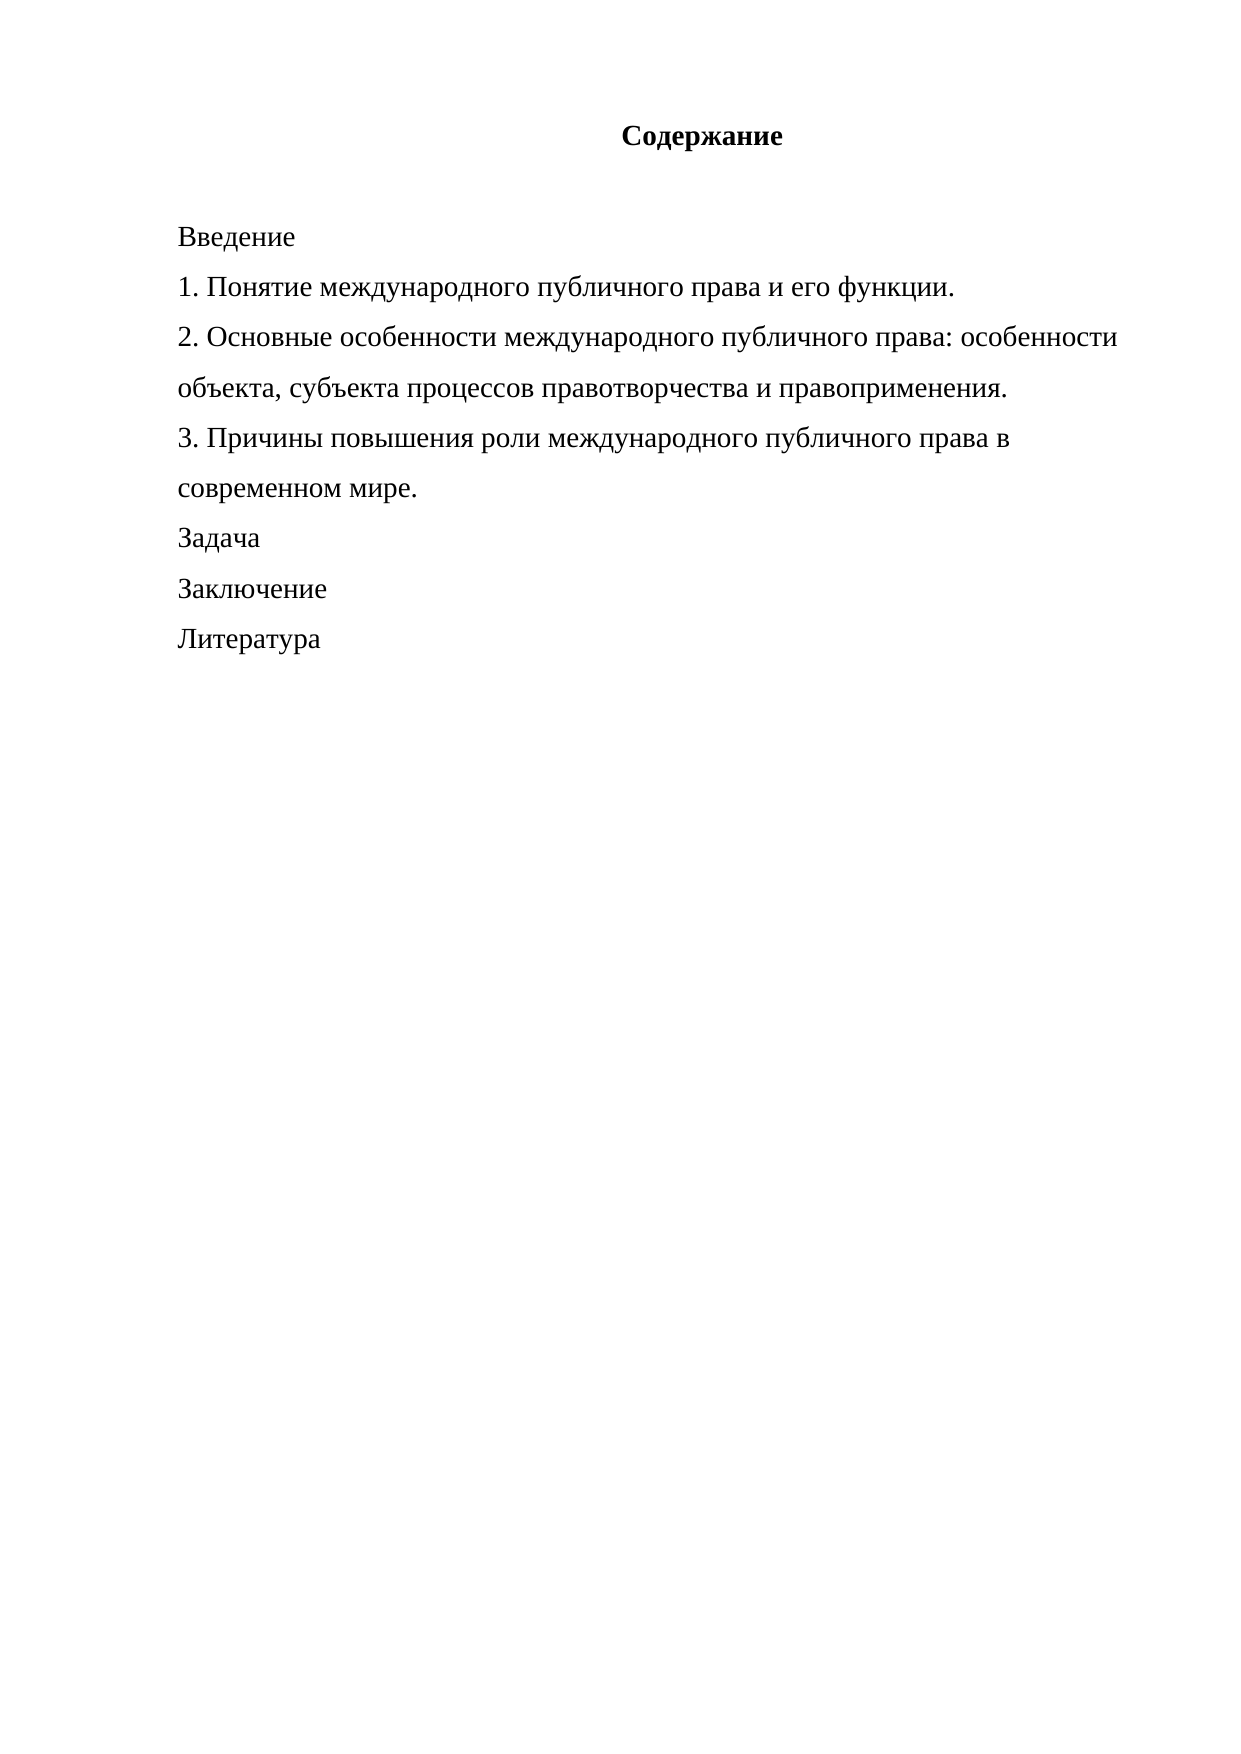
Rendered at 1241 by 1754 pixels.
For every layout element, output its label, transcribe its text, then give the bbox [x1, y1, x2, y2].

text Содержание [177, 118, 1152, 152]
text Литература [177, 621, 1152, 655]
text Заключение [177, 571, 1152, 604]
text 2. Основные особенности международного публичного права: особенности объекта, субъекта процессов правотворчества и правоприменения. [177, 319, 1152, 403]
text Введение [177, 219, 1152, 252]
text 1. Понятие международного публичного права и его функции. [177, 269, 1152, 303]
text Задача [177, 521, 1152, 554]
text 3. Причины повышения роли международного публичного права в современном мире. [177, 420, 1152, 504]
